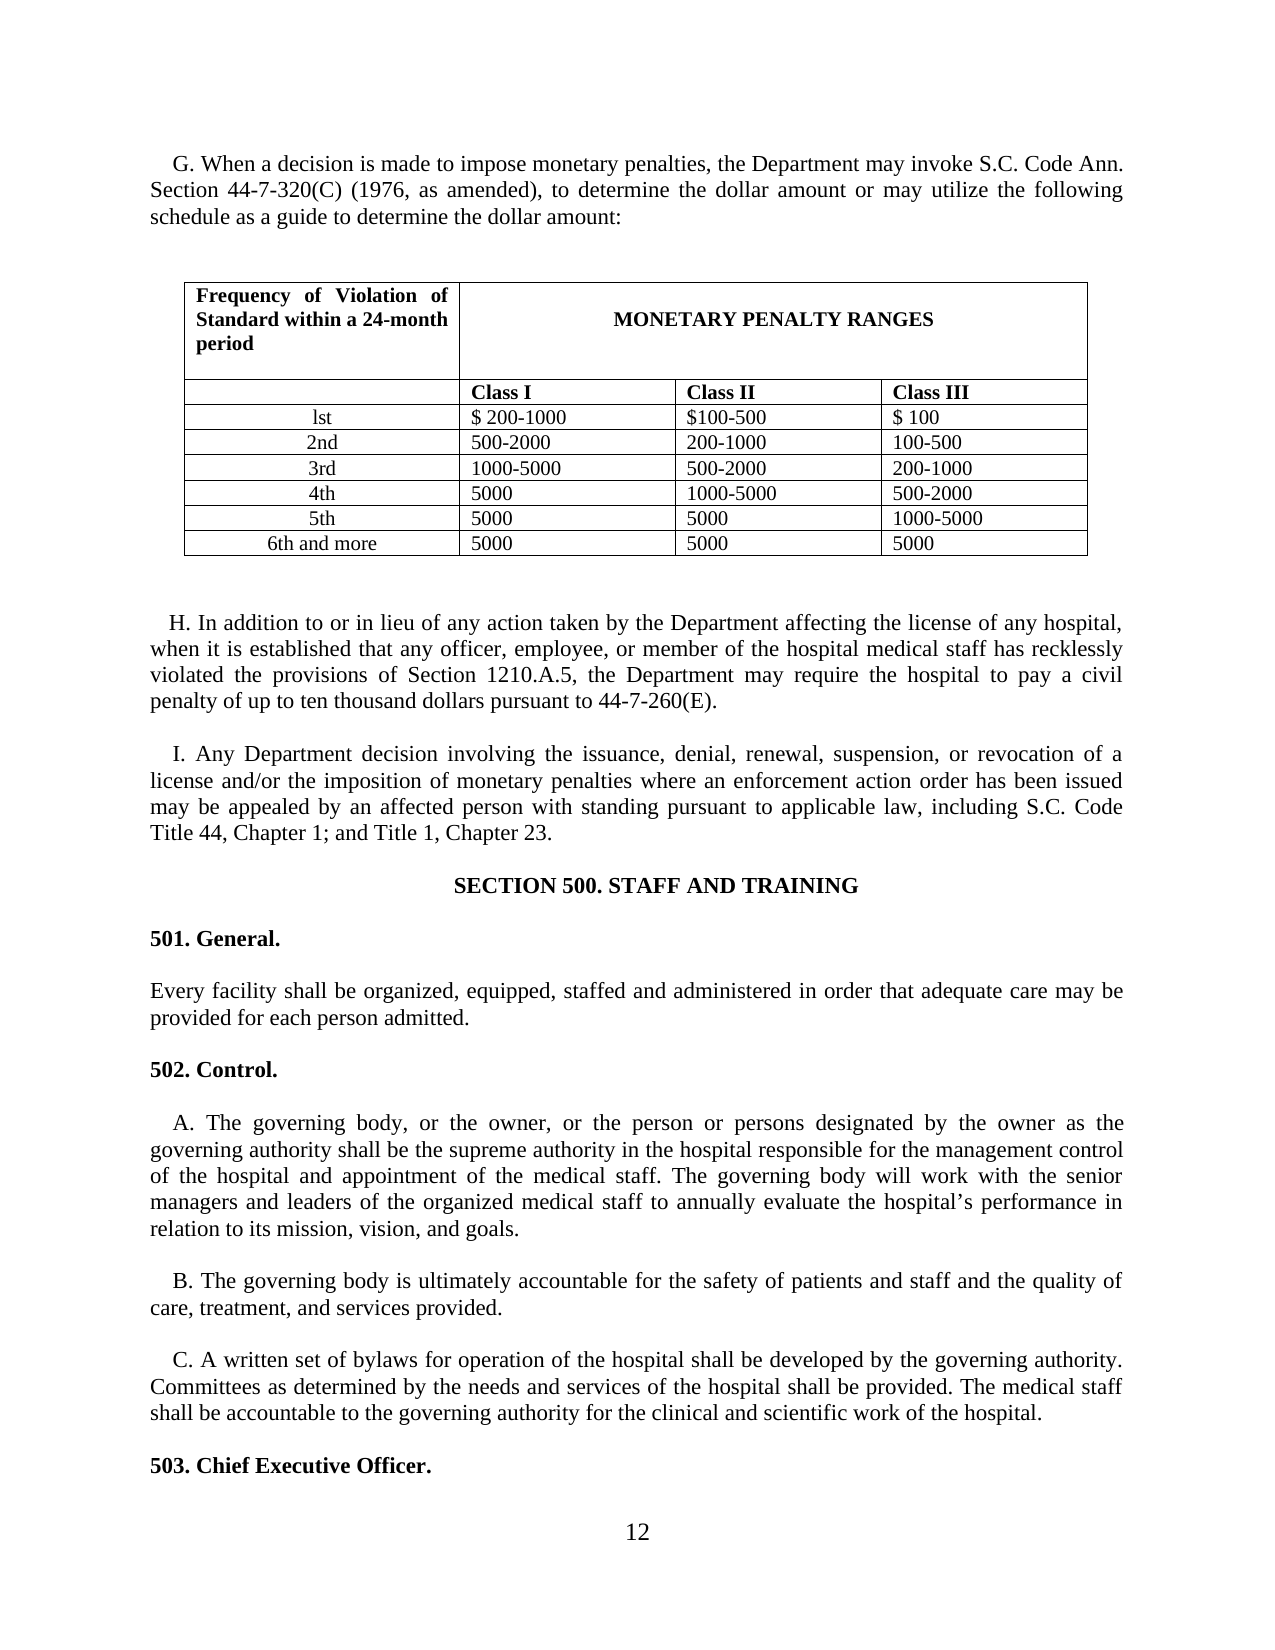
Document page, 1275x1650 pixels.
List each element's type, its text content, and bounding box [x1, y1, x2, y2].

table_cell 1000-5000 [460, 455, 675, 479]
text A. The governing body, or the owner, or the person or persons designated by the owner as the governing authority shall be the supreme authority in the hospital responsible for the management control of the hospital and appointment of the medical staff. The governing body will work with the senior managers and leaders of the organized medical staff to annually evaluate the hospital’s performance in relation to its mission, vision, and goals. [150, 1109, 1125, 1241]
table_cell 500-2000 [882, 481, 1087, 504]
table_cell Class I [460, 380, 675, 404]
table_cell 5th [185, 506, 459, 530]
table_cell 6th and more [185, 531, 459, 555]
table_cell 1000-5000 [676, 481, 881, 504]
table_cell lst [185, 405, 459, 429]
text I. Any Department decision involving the issuance, denial, renewal, suspension, or revocation of a license and/or the imposition of monetary penalties where an enforcement action order has been issued may be appealed by an affected person with standing pursuant to applicable law, including S.C. Code Title 44, Chapter 1; and Title 1, Chapter 23. [150, 740, 1125, 846]
table_cell 200-1000 [882, 455, 1087, 479]
text 502. Control. [150, 1057, 1125, 1083]
text 501. General. [150, 925, 1125, 951]
text G. When a decision is made to impose monetary penalties, the Department may invoke S.C. Code Ann. Section 44-7-320(C) (1976, as amended), to determine the dollar amount or may utilize the following schedule as a guide to determine the dollar amount: [150, 150, 1125, 229]
text SECTION 500. STAFF AND TRAINING [150, 872, 1125, 898]
table_cell 5000 [460, 506, 675, 530]
table_cell Class II [676, 380, 881, 404]
table_cell $100-500 [676, 405, 881, 429]
table_cell 5000 [676, 506, 881, 530]
text B. The governing body is ultimately accountable for the safety of patients and staff and the quality of care, treatment, and services provided. [150, 1267, 1125, 1320]
table_cell 500-2000 [676, 455, 881, 479]
table_header Frequency of Violation of Standard within a 24-month period [185, 283, 459, 379]
text H. In addition to or in lieu of any action taken by the Department affecting the license of any hospital, when it is established that any officer, employee, or member of the hospital medical staff has recklessly violated the provisions of Section 1210.A.5, the Department may require the hospital to pay a civil penalty of up to ten thousand dollars pursuant to 44-7-260(E). [150, 608, 1125, 714]
table_header MONETARY PENALTY RANGES [460, 283, 1087, 379]
table_cell [185, 380, 459, 404]
table_cell 5000 [460, 531, 675, 555]
table_cell 1000-5000 [882, 506, 1087, 530]
text Every facility shall be organized, equipped, staffed and administered in order that adequate care may be provided for each person admitted. [150, 977, 1125, 1030]
text 503. Chief Executive Officer. [150, 1452, 1125, 1478]
text C. A written set of bylaws for operation of the hospital shall be developed by the governing authority. Committees as determined by the needs and services of the hospital shall be provided. The medical staff shall be accountable to the governing authority for the clinical and scientific work of the hospital. [150, 1346, 1125, 1426]
table_cell 5000 [882, 531, 1087, 555]
table_cell 4th [185, 481, 459, 504]
table_cell 5000 [676, 531, 881, 555]
table_cell 200-1000 [676, 430, 881, 454]
table_cell $ 100 [882, 405, 1087, 429]
table_cell 500-2000 [460, 430, 675, 454]
table_cell 3rd [185, 455, 459, 479]
table_cell 5000 [460, 481, 675, 504]
table_cell 100-500 [882, 430, 1087, 454]
table_cell $ 200-1000 [460, 405, 675, 429]
table_cell 2nd [185, 430, 459, 454]
table_cell Class III [882, 380, 1087, 404]
